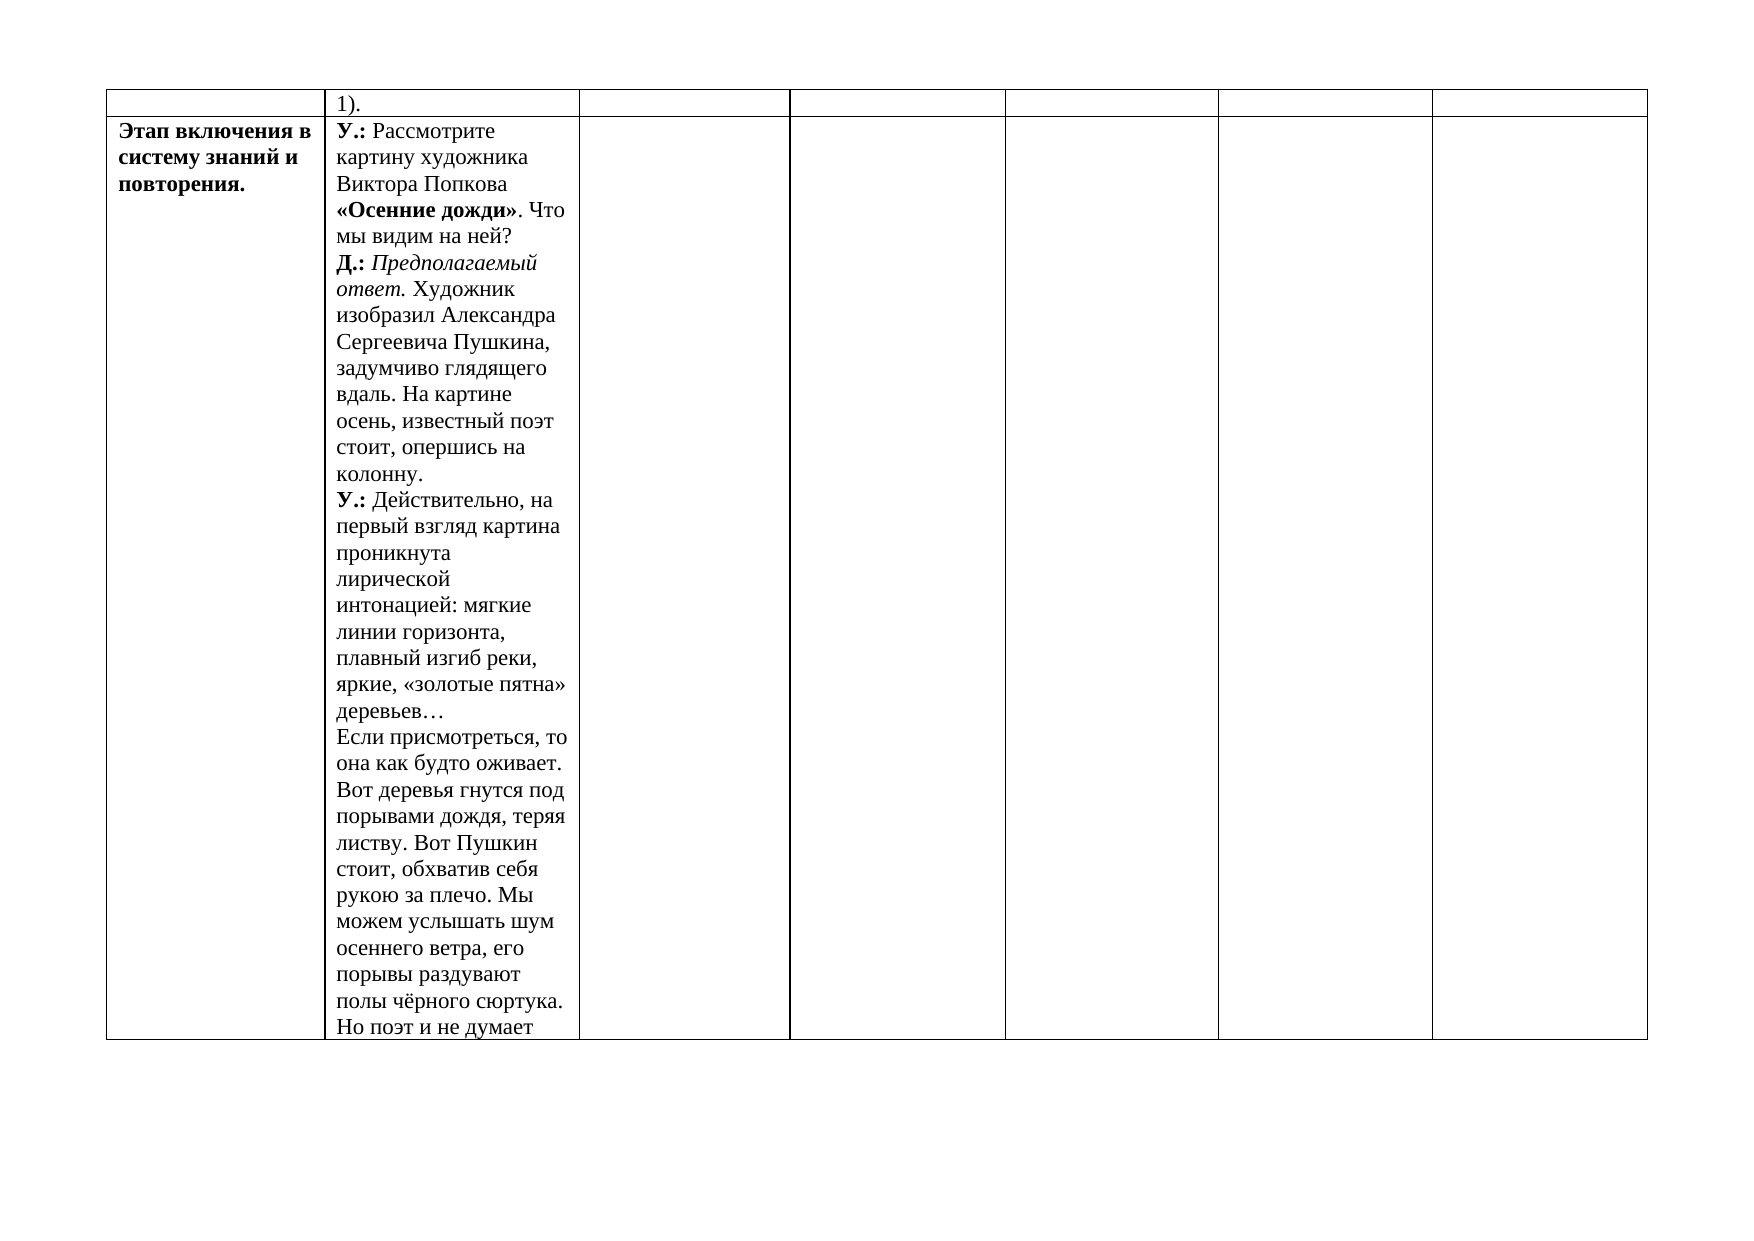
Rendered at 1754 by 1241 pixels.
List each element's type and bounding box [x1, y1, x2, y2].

table_cell [107, 90, 324, 116]
table_cell [1219, 90, 1432, 116]
table_cell [791, 90, 1005, 116]
table_cell [1433, 117, 1647, 1039]
table_cell [580, 117, 789, 1039]
table_cell [1433, 90, 1647, 116]
table_cell [1006, 90, 1218, 116]
table_cell [791, 117, 1005, 1039]
table_cell [580, 90, 789, 116]
table_cell [107, 117, 324, 1039]
table_cell [1006, 117, 1218, 1039]
table_cell [1219, 117, 1432, 1039]
table_cell [326, 117, 579, 1039]
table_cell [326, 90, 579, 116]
